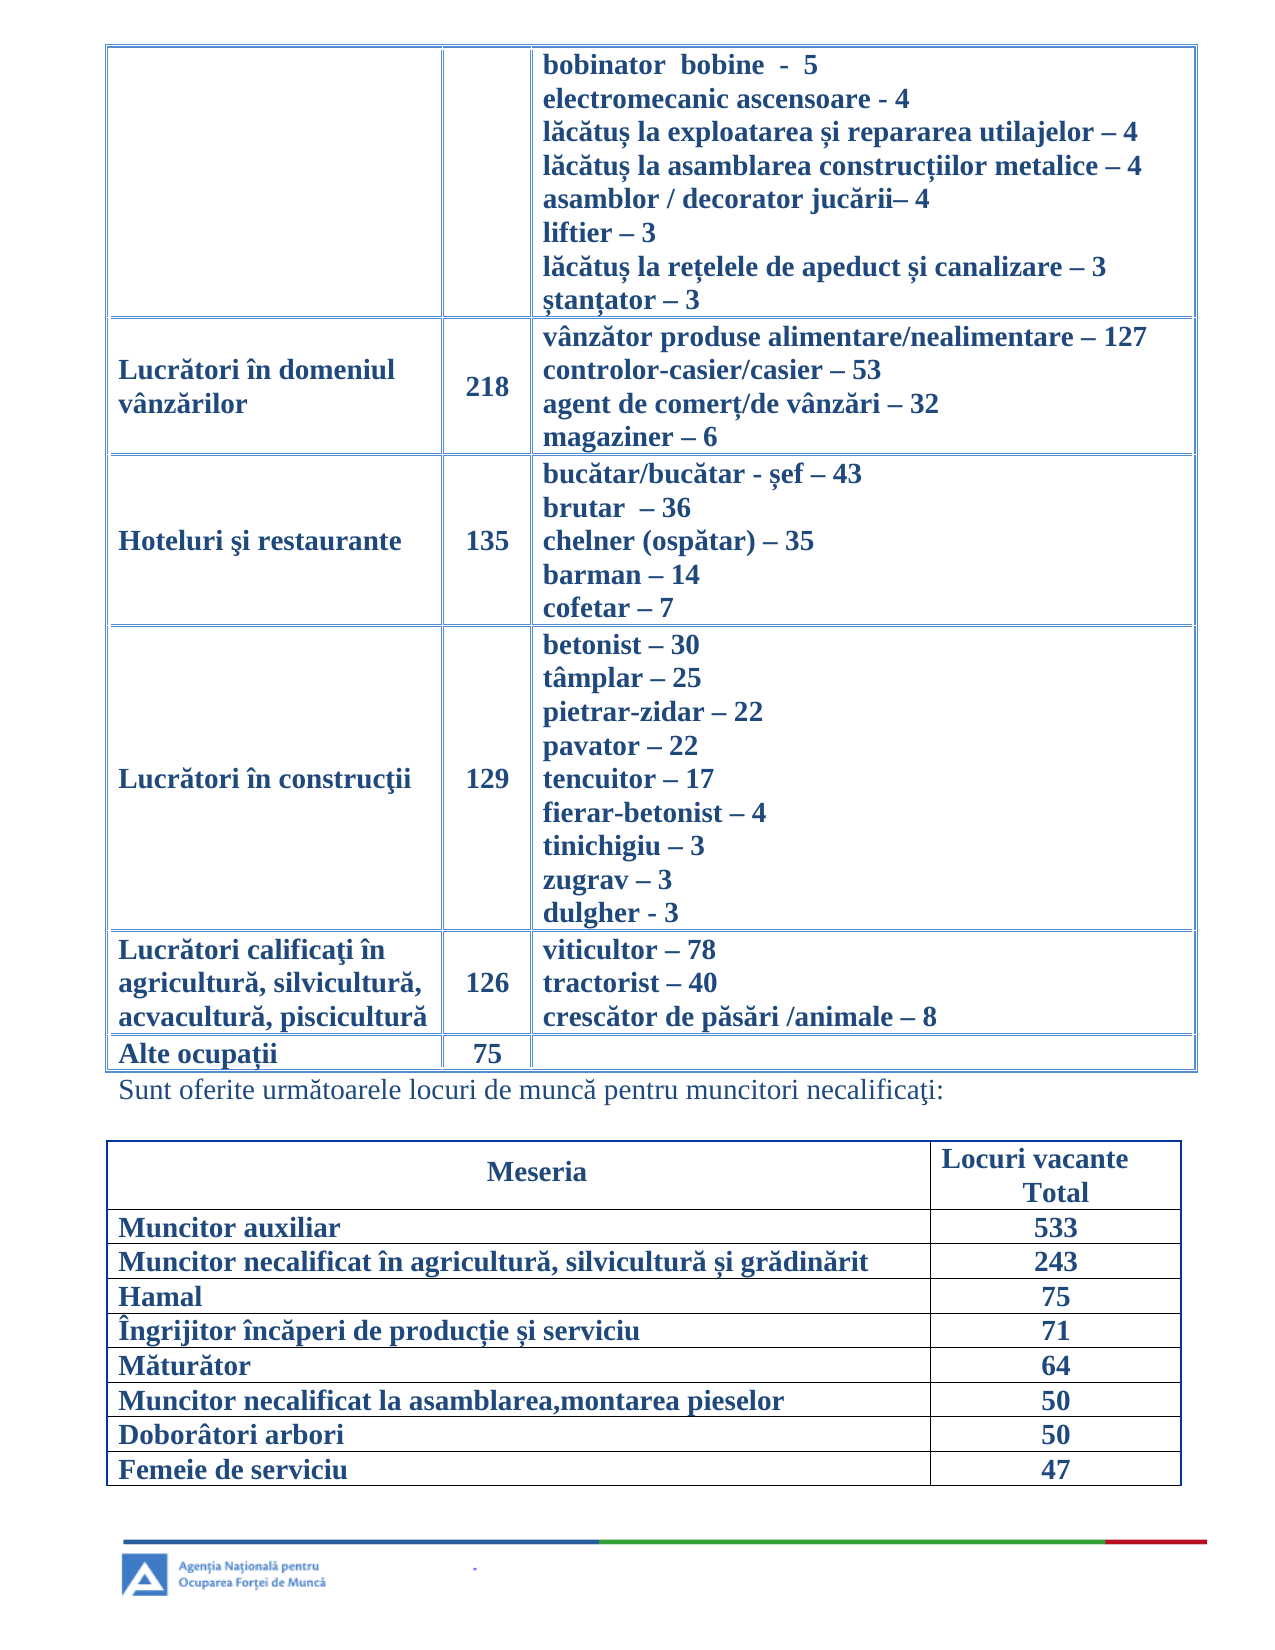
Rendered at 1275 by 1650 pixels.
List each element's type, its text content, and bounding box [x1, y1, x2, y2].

table_cell 47 [931, 1452, 1180, 1485]
table_cell 75 [931, 1279, 1180, 1312]
table_cell Muncitor necalificat în agricultură, silvicultură și grădinărit [108, 1244, 930, 1278]
table_cell 218 [444, 319, 530, 453]
table_cell 533 [931, 1210, 1180, 1243]
table_cell Măturător [108, 1348, 930, 1382]
picture [118, 1534, 1208, 1605]
table_cell Hamal [108, 1279, 930, 1312]
table_cell Muncitor auxiliar [108, 1210, 930, 1243]
table_cell 50 [931, 1383, 1180, 1416]
table_cell 126 [444, 932, 530, 1033]
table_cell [107, 45, 443, 316]
table_cell 492 [443, 48, 531, 316]
table_cell Hoteluri şi restaurante [107, 453, 443, 624]
table_cell Lucrători calificaţi în agricultură, silvicultură, acvacultură, piscicultură [107, 929, 443, 1033]
table_cell bucătar/bucătar - șef – 43 brutar – 36 chelner (ospătar) – 35 barman – 14 cofetar – 7 [531, 453, 1196, 624]
table_cell Lucrători în construcţii [107, 624, 443, 929]
table_cell betonist – 30 tâmplar – 25 pietrar-zidar – 22 pavator – 22 tencuitor – 17 fierar-betonist – 4 tinichigiu – 3 zugrav – 3 dulgher - 3 [531, 624, 1196, 929]
table_cell 75 [443, 1036, 531, 1069]
table_cell [531, 1033, 1195, 1069]
table_cell 71 [931, 1314, 1180, 1347]
table_cell 135 [444, 456, 530, 624]
table_cell Doborâtori arbori [108, 1417, 930, 1451]
table_cell Alte ocupații [108, 1033, 443, 1069]
table_cell vânzător produse alimentare/nealimentare – 127 controlor-casier/casier – 53 agent de comerț/de vânzări – 32 magaziner – 6 [533, 316, 1195, 453]
table_cell 243 [931, 1244, 1180, 1278]
table_cell 129 [444, 627, 530, 929]
table_cell viticultor – 78 tractorist – 40 crescător de păsări /animale – 8 [531, 929, 1196, 1033]
table_cell Muncitor necalificat la asamblarea,montarea pieselor [108, 1383, 930, 1416]
table_cell 50 [931, 1417, 1180, 1451]
table_cell Îngrijitor încăperi de producție și serviciu [108, 1314, 930, 1347]
table_cell Femeie de serviciu [108, 1452, 930, 1485]
table_header Meseria [108, 1142, 930, 1209]
text Sunt oferite următoarele locuri de muncă pentru muncitori necalificaţi: [118, 1073, 1186, 1106]
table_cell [531, 47, 1194, 316]
table_cell 64 [931, 1348, 1180, 1382]
table_cell Lucrători în domeniul vânzărilor [108, 316, 441, 453]
table_header Locuri vacante Total [931, 1142, 1180, 1209]
